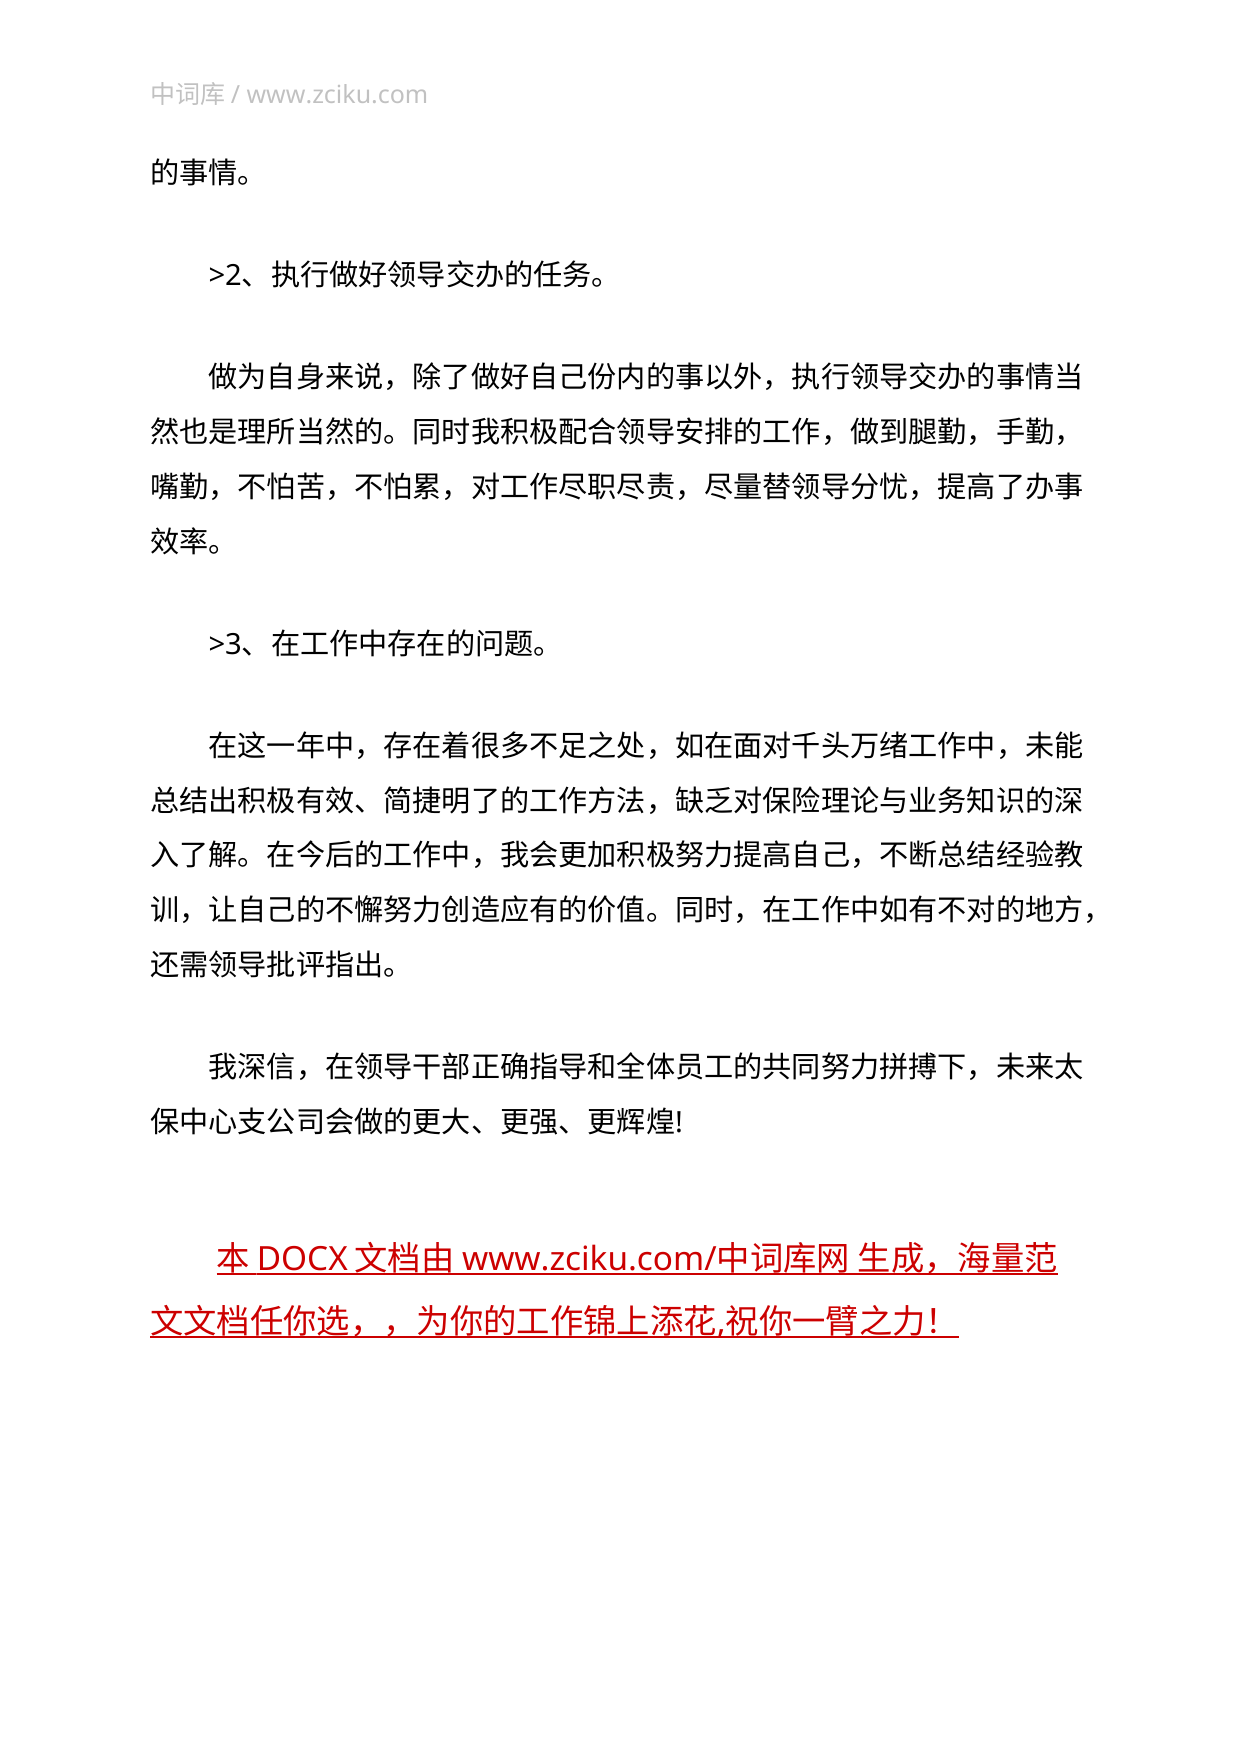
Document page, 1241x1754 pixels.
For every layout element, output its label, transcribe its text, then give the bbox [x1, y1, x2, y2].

text 做为自身来说，除了做好自己份内的事以外，执行领导交办的事情当然也是理所当然的。同时我积极配合领导安排的工作，做到腿勤，手勤，嘴勤，不怕苦，不怕累，对工作尽职尽责，尽量替领导分忧，提高了办事效率。 [150, 354, 1090, 561]
text 本DOCX文档由 www.zciku.com/中词库网 生成，海量范文文档任你选，，为你的工作锦上添花,祝你一臂之力！ [150, 1232, 1090, 1343]
text >2、执行做好领导交办的任务。 [150, 252, 1090, 294]
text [150, 150, 1090, 192]
text >3、在工作中存在的问题。 [150, 620, 1090, 663]
text 在这一年中，存在着很多不足之处，如在面对千头万绪工作中，未能总结出积极有效、简捷明了的工作方法，缺乏对保险理论与业务知识的深入了解。在今后的工作中，我会更加积极努力提高自己，不断总结经验教训，让自己的不懈努力创造应有的价值。同时，在工作中如有不对的地方，还需领导批评指出。 [150, 722, 1090, 984]
text 我深信，在领导干部正确指导和全体员工的共同努力拼搏下，未来太保中心支公司会做的更大、更强、更辉煌! [150, 1043, 1090, 1141]
